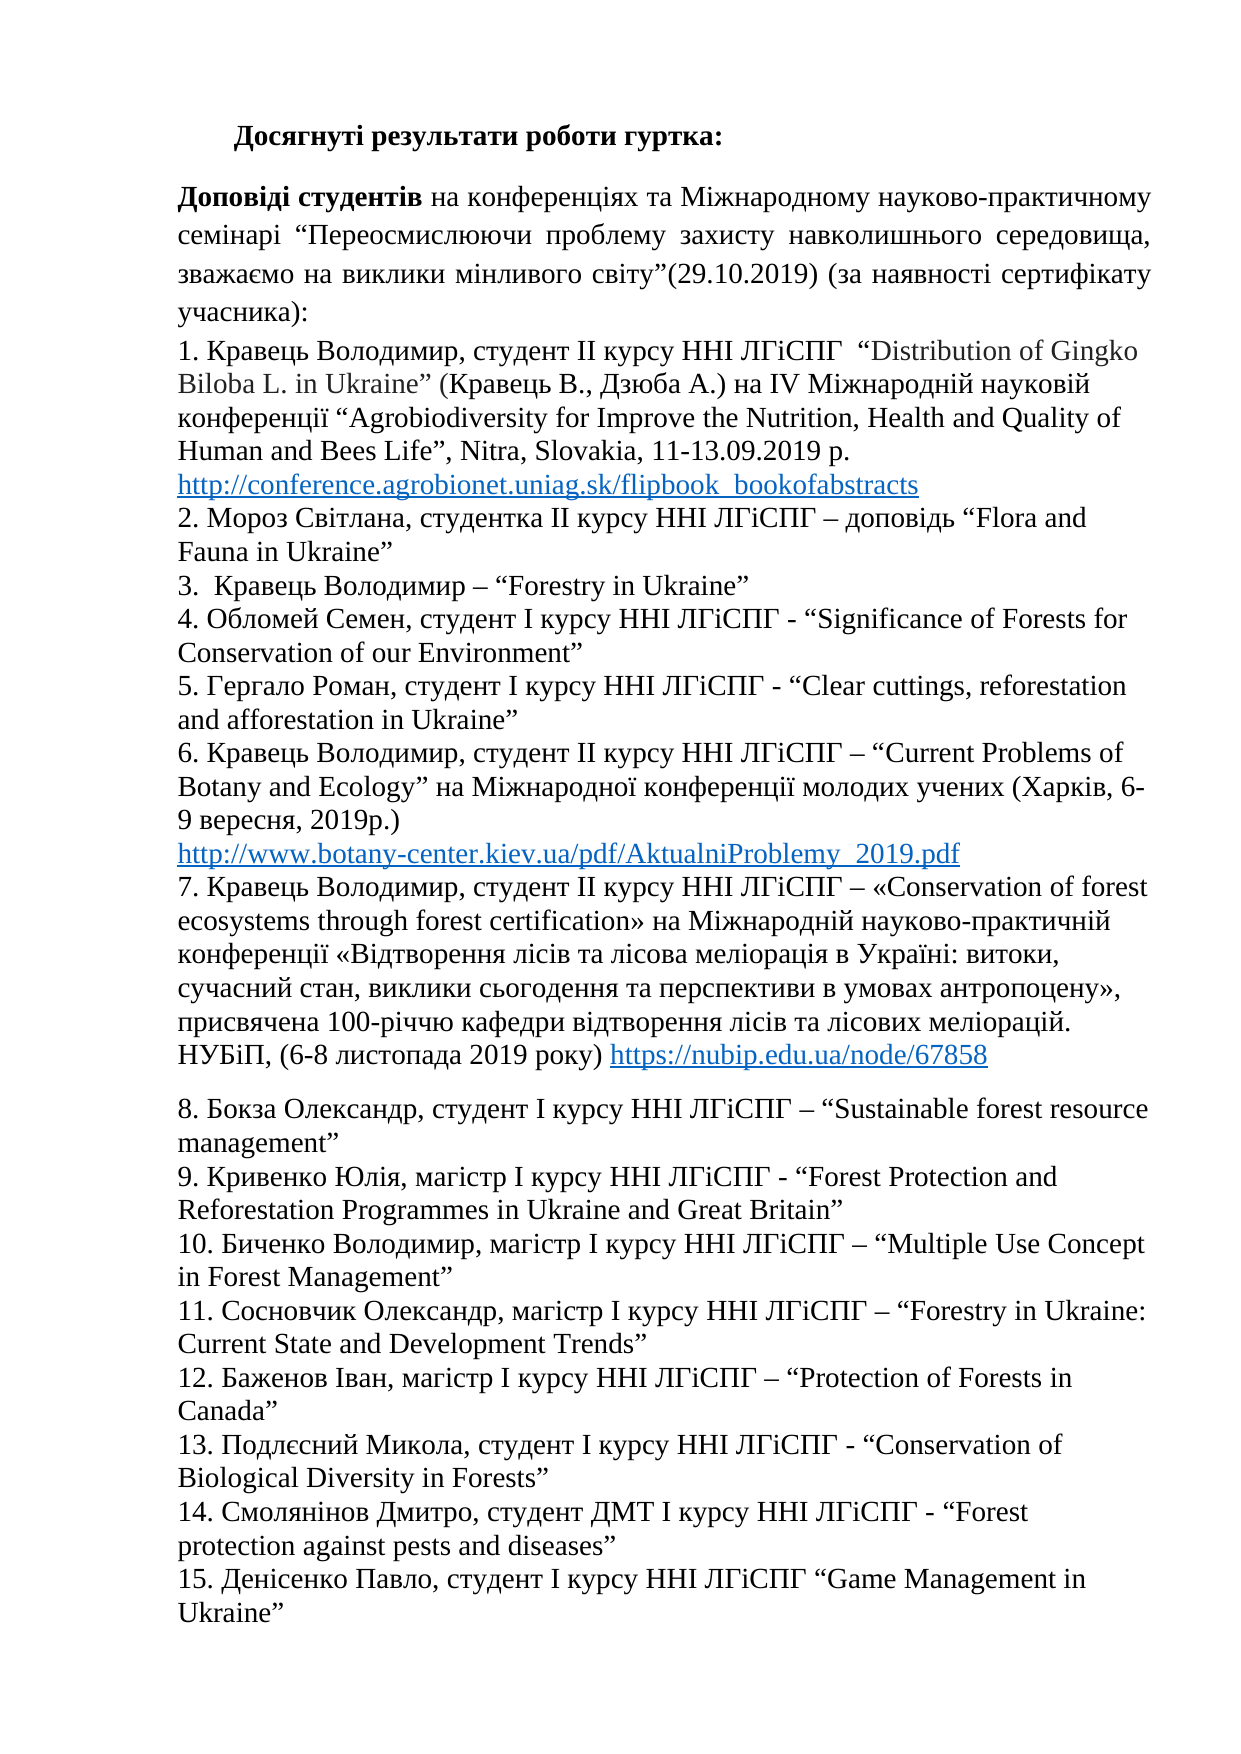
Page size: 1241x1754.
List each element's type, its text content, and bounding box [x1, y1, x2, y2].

text 15. Денісенко Павло, студент І курсу ННІ ЛГіСПГ “Game Management in Ukraine” [177, 1561, 1152, 1628]
text http://www.botany-center.kiev.ua/pdf/AktualniProblemy_2019.pdf [177, 836, 1152, 869]
text 14. Смолянінов Дмитро, студент ДМТ І курсу ННІ ЛГіСПГ - “Forest protection against pests and diseases” [177, 1494, 1152, 1561]
text 8. Бокза Олександр, студент І курсу ННІ ЛГіСПГ – “Sustainable forest resource management” [177, 1092, 1152, 1159]
text Доповіді студентів на конференціях та Міжнародному науково-практичному семінарі “Переосмислюючи проблему захисту навколишнього середовища, зважаємо на виклики мінливого світу”(29.10.2019) (за наявності сертифікату учасника): [177, 179, 1152, 328]
text 10. Биченко Володимир, магістр І курсу ННІ ЛГіСПГ – “Multiple Use Concept in Forest Management” [177, 1226, 1152, 1293]
text 3. Кравець Володимир – “Forestry in Ukraine” [177, 568, 1152, 601]
text 4. Обломей Семен, студент І курсу ННІ ЛГіСПГ - “Significance of Forests for Conservation of our Environment” [177, 601, 1152, 668]
text 11. Coсновчик Олександр, магістр І курсу ННІ ЛГіСПГ – “Fоrestry in Ukraine: Current State and Development Trends” [177, 1293, 1152, 1360]
text 7. Кравець Володимир, студент ІІ курсу ННІ ЛГіСПГ – «Conservation of forest ecosystems through forest certification» на Міжнародній науково-практичній конференції «Відтворення лісів та лісова меліорація в Україні: витоки, сучасний стан, виклики сьогодення та перспективи в умовах антропоцену», присвячена 100-річчю кафедри відтворення лісів та лісових меліорацій. НУБіП, (6-8 листопада 2019 року) https://nubip.edu.ua/node/67858 [177, 869, 1152, 1071]
text Досягнуті результати роботи гуртка: [177, 118, 1152, 152]
text 13. Подлєсний Микола, студент І курсу ННІ ЛГіСПГ - “Conservation of Biological Diversity in Forests” [177, 1427, 1152, 1494]
text 1. Кравець Володимир, студент ІІ курсу ННІ ЛГіСПГ “Distribution of Gingko Biloba L. in Ukraine” (Кравець В., Дзюба А.) на IV Міжнародній науковій конференції “Agrobiodiversity for Improve the Nutrition, Health and Quality of Human and Bees Life”, Nitra, Slovakia, 11-13.09.2019 р. http://conference.agrobionet.uniag.sk/flipbook_bookofabstracts [177, 333, 1152, 501]
text 12. Баженов Іван, магістр І курсу ННІ ЛГіСПГ – “Protection of Forests in Canada” [177, 1360, 1152, 1427]
text 5. Гергало Роман, студент І курсу ННІ ЛГіСПГ - “Clear cuttings, reforestation and afforestation in Ukraine” [177, 668, 1152, 735]
text 9. Кривенко Юлія, магістр І курсу ННІ ЛГіСПГ - “Forest Protection and Reforestation Programmes in Ukraine and Great Britain” [177, 1159, 1152, 1226]
text 6. Кравець Володимир, студент ІІ курсу ННІ ЛГіСПГ – “Current Problems of Botany and Ecology” на Міжнародної конференції молодих учених (Харків, 6-9 вересня, 2019р.) [177, 735, 1152, 836]
text 2. Мороз Світлана, студентка ІІ курсу ННІ ЛГіСПГ – доповідь “Flora and Fauna in Ukraine” [177, 501, 1152, 568]
